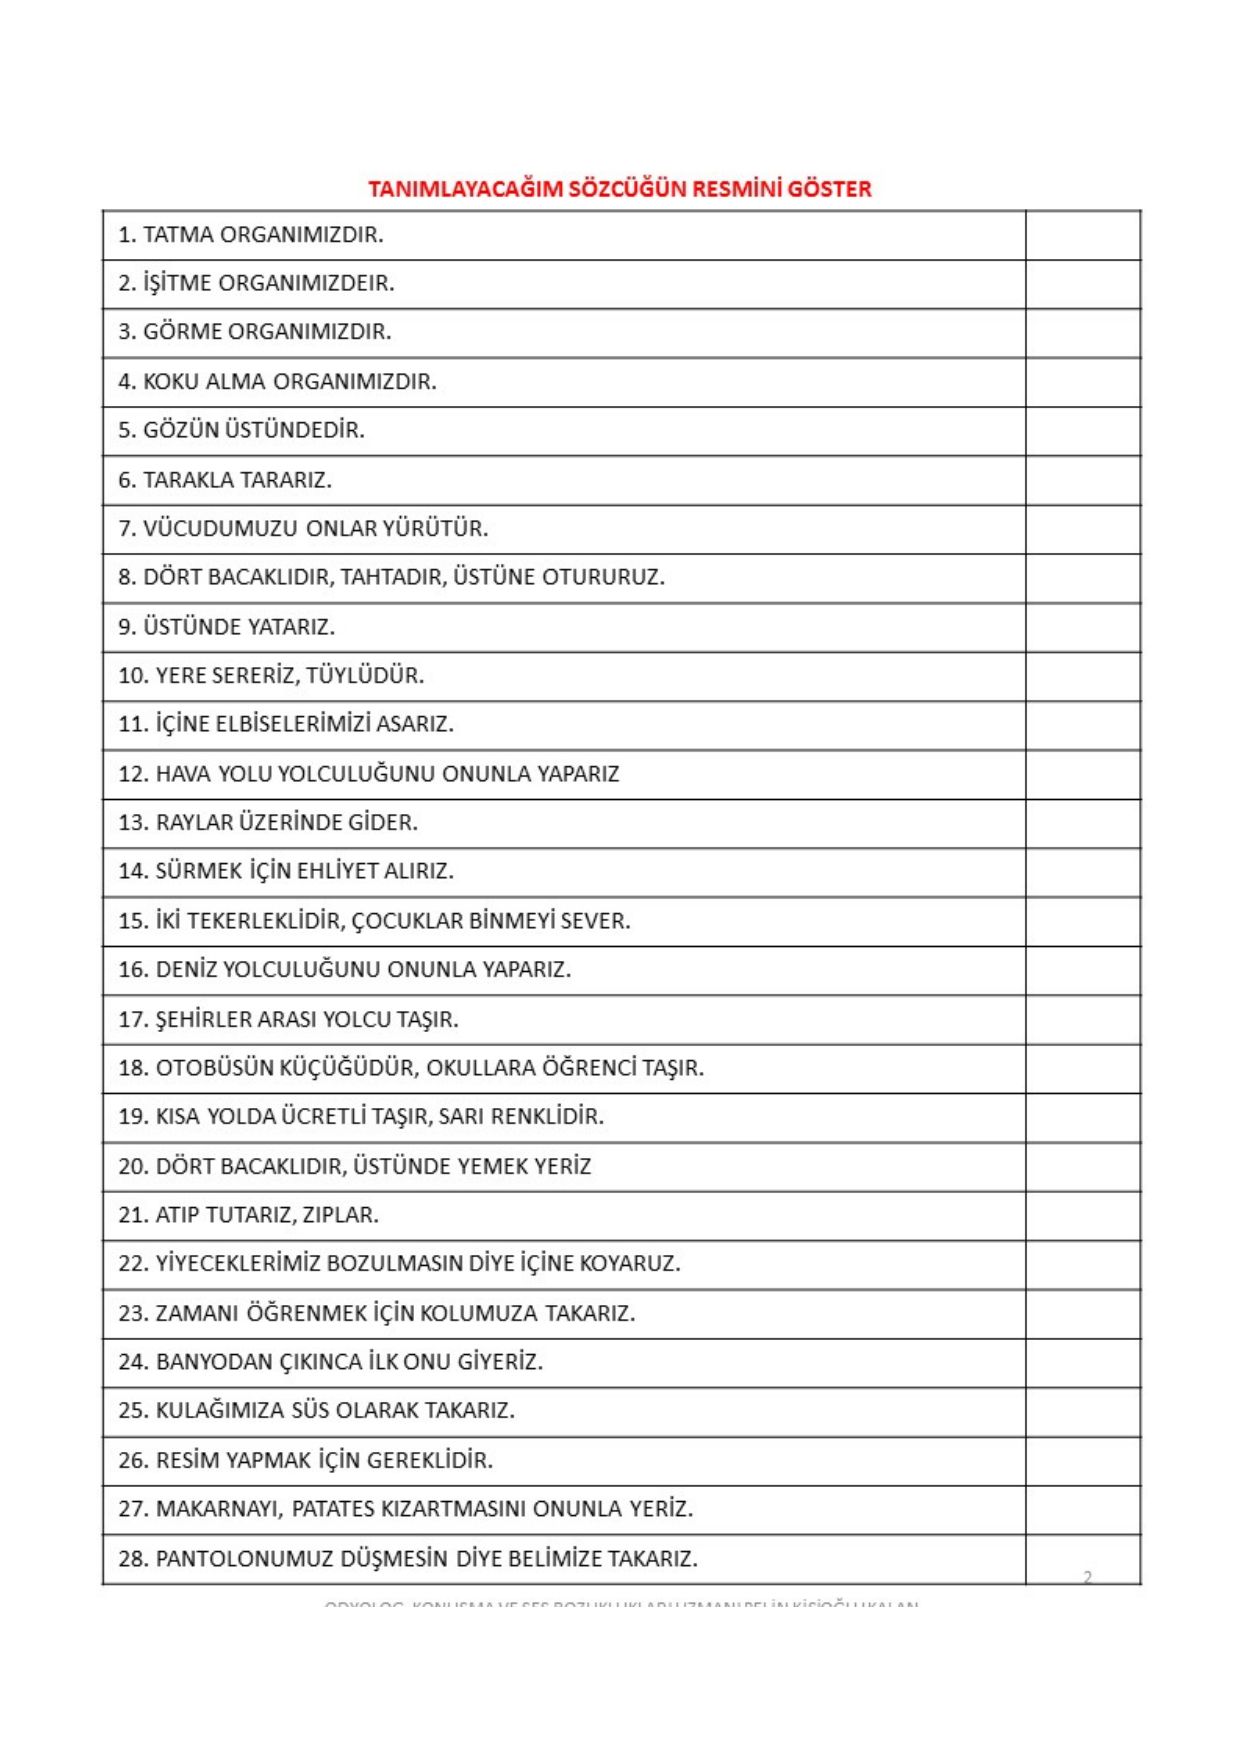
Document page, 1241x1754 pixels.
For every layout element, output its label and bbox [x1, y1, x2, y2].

picture [59, 147, 1184, 1607]
